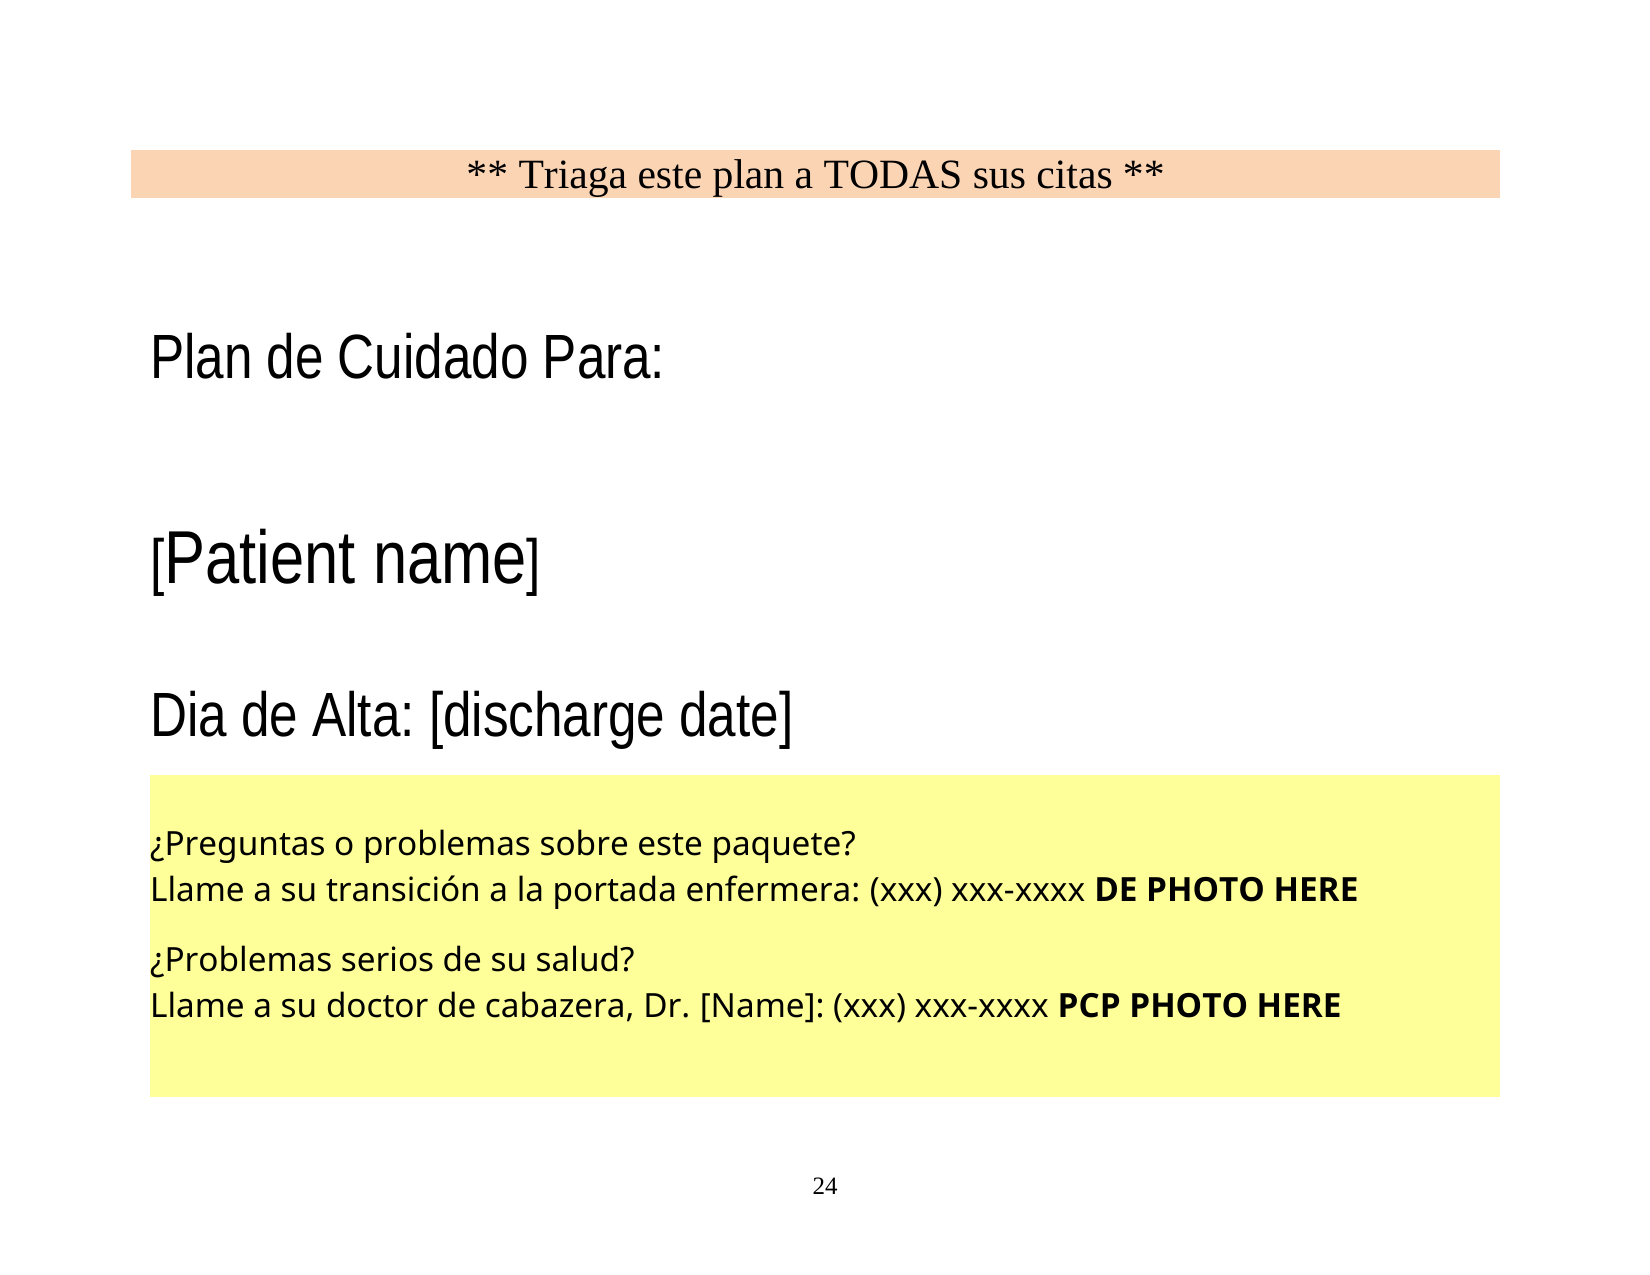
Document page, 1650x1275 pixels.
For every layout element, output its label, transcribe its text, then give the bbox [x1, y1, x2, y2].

text ** Triaga este plan a TODAS sus citas ** [131, 150, 1500, 198]
text Llame a su doctor de cabazera, Dr. [Name]: (xxx) xxx-xxxx PCP PHOTO HERE [150, 981, 1500, 1027]
text ¿Preguntas o problemas sobre este paquete? [150, 820, 1500, 866]
text ¿Problemas serios de su salud? [150, 936, 1500, 981]
text Plan de Cuidado Para: [150, 320, 1500, 391]
text [Patient name] [150, 513, 1500, 599]
text Dia de Alta: [discharge date] [150, 678, 1500, 750]
text Llame a su transición a la portada enfermera: (xxx) xxx-xxxx DE PHOTO HERE [150, 866, 1500, 911]
